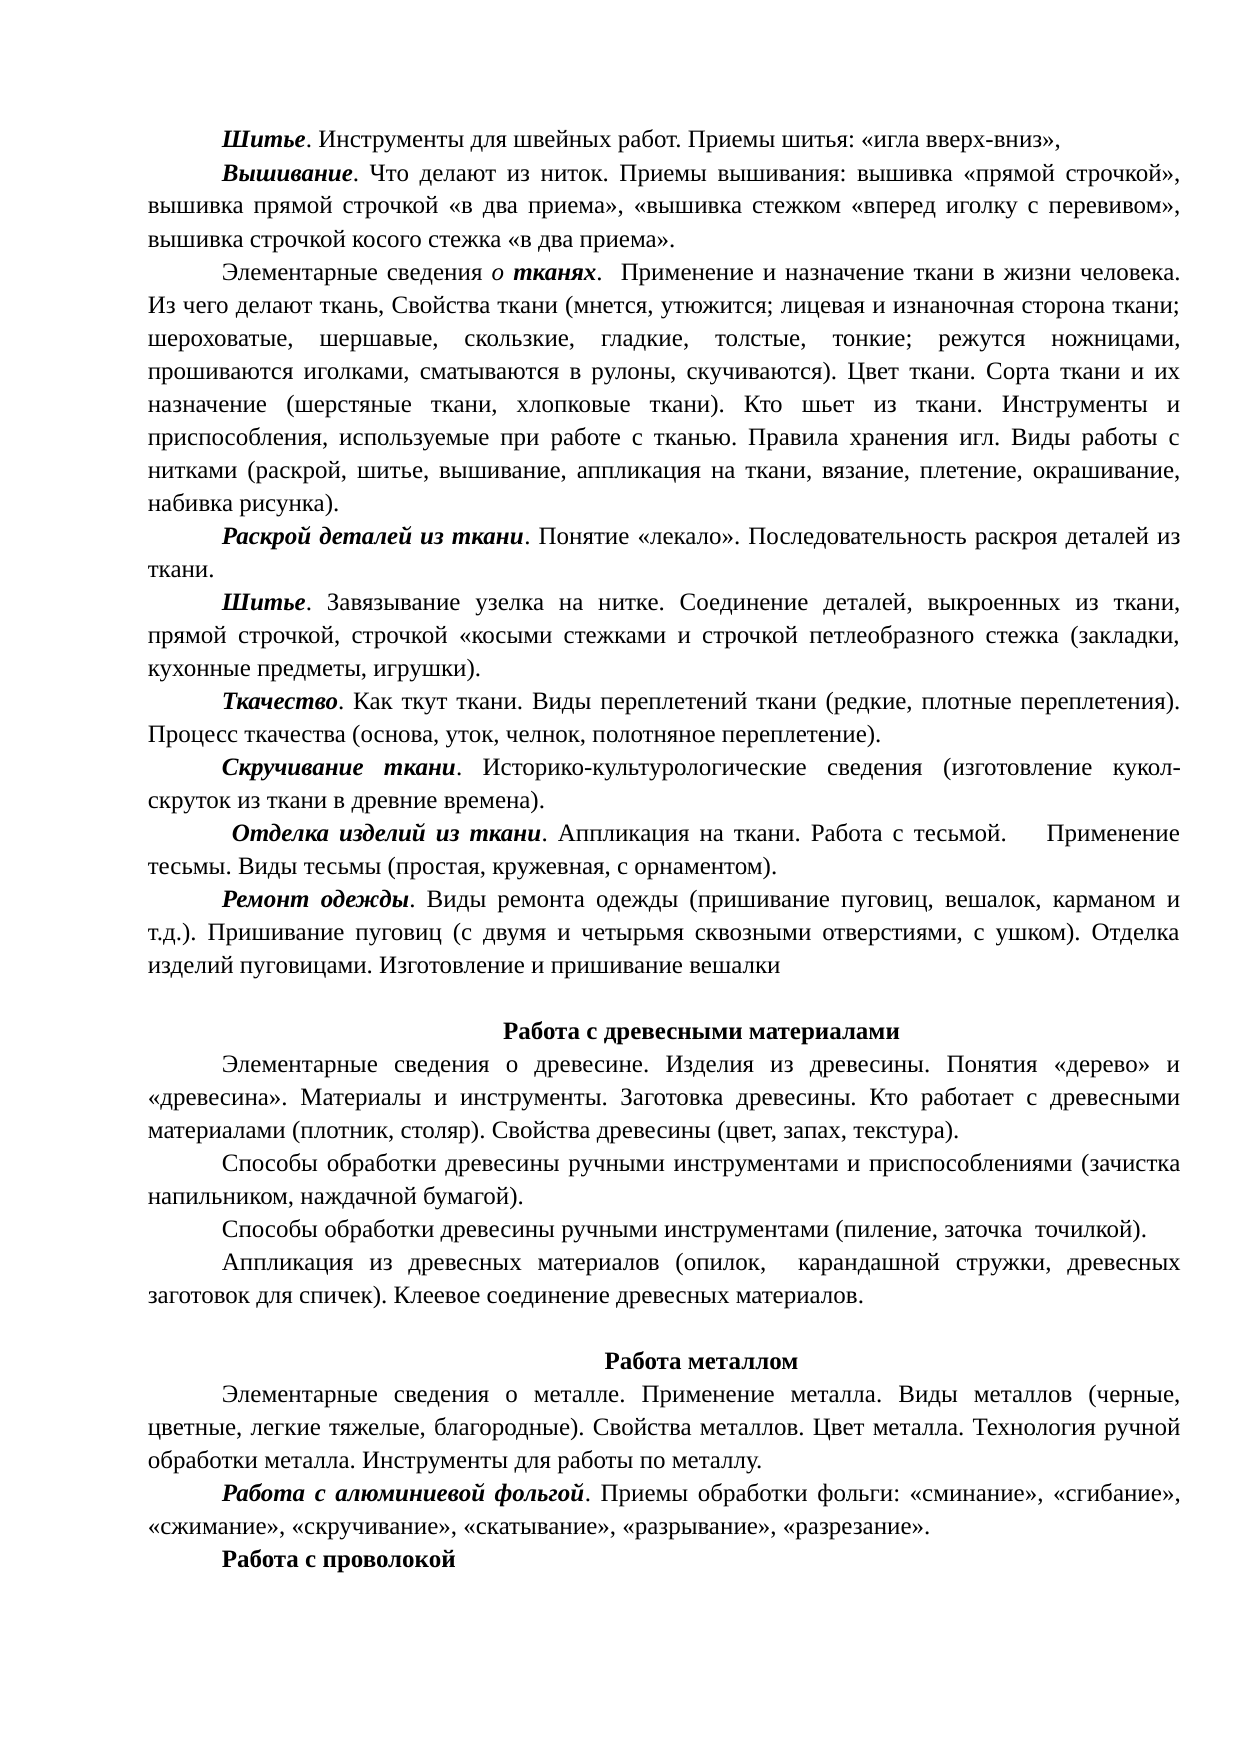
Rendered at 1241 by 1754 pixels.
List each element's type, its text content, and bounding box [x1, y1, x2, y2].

list Раскрой деталей из ткани. Понятие «лекало». Последовательность раскроя деталей из ткани. [148, 521, 1181, 583]
list Элементарные сведения о металле. Применение металла. Виды металлов (черные, цветные, легкие тяжелые, благородные). Свойства металлов. Цвет металла. Технология ручной обработки металла. Инструменты для работы по металлу. [148, 1379, 1181, 1474]
list Скручивание ткани. Историко-культурологические сведения (изготовление кукол-скруток из ткани в древние времена). [148, 752, 1181, 814]
list Элементарные сведения о древесине. Изделия из древесины. Понятия «дерево» и «древесина». Материалы и инструменты. Заготовка древесины. Кто работает с древесными материалами (плотник, столяр). Свойства древесины (цвет, запах, текстура). [148, 1049, 1181, 1144]
list Шитье. Завязывание узелка на нитке. Соединение деталей, выкроенных из ткани, прямой строчкой, строчкой «косыми стежками и строчкой петлеобразного стежка (закладки, кухонные предметы, игрушки). [148, 587, 1181, 682]
list Шитье. Инструменты для швейных работ. Приемы шитья: «игла вверх-вниз», [148, 124, 1181, 153]
list Работа с древесными материалами [148, 1016, 1181, 1045]
list Ткачество. Как ткут ткани. Виды переплетений ткани (редкие, плотные переплетения). Процесс ткачества (основа, уток, челнок, полотняное переплетение). [148, 686, 1181, 748]
list Элементарные сведения о тканях. Применение и назначение ткани в жизни человека. Из чего делают ткань, Свойства ткани (мнется, утюжится; лицевая и изнаночная сторона ткани; шероховатые, шершавые, скользкие, гладкие, толстые, тонкие; режутся ножницами, прошиваются иголками, сматываются в рулоны, скучиваются). Цвет ткани. Сорта ткани и их назначение (шерстяные ткани, хлопковые ткани). Кто шьет из ткани. Инструменты и приспособления, используемые при работе с тканью. Правила хранения игл. Виды работы с нитками (раскрой, шитье, вышивание, аппликация на ткани, вязание, плетение, окрашивание, набивка рисунка). [148, 257, 1181, 517]
list Ремонт одежды. Виды ремонта одежды (пришивание пуговиц, вешалок, карманом и т.д.). Пришивание пуговиц (с двумя и четырьмя сквозными отверстиями, с ушком). Отделка изделий пуговицами. Изготовление и пришивание вешалки [148, 884, 1181, 979]
list Работа с проволокой [148, 1544, 1181, 1573]
list Отделка изделий из ткани. Аппликация на ткани. Работа с тесьмой. Применение тесьмы. Виды тесьмы (простая, кружевная, с орнаментом). [148, 818, 1181, 880]
list Аппликация из древесных материалов (опилок, карандашной стружки, древесных заготовок для спичек). Клеевое соединение древесных материалов. [148, 1247, 1181, 1309]
list Вышивание. Что делают из ниток. Приемы вышивания: вышивка «прямой строчкой», вышивка прямой строчкой «в два приема», «вышивка стежком «вперед иголку с перевивом», вышивка строчкой косого стежка «в два приема». [148, 158, 1181, 252]
list Работа металлом [148, 1346, 1181, 1375]
list Работа с алюминиевой фольгой. Приемы обработки фольги: «сминание», «сгибание», «сжимание», «скручивание», «скатывание», «разрывание», «разрезание». [148, 1478, 1181, 1540]
list Способы обработки древесины ручными инструментами (пиление, заточка точилкой). [148, 1214, 1181, 1243]
list Способы обработки древесины ручными инструментами и приспособлениями (зачистка напильником, наждачной бумагой). [148, 1148, 1181, 1210]
